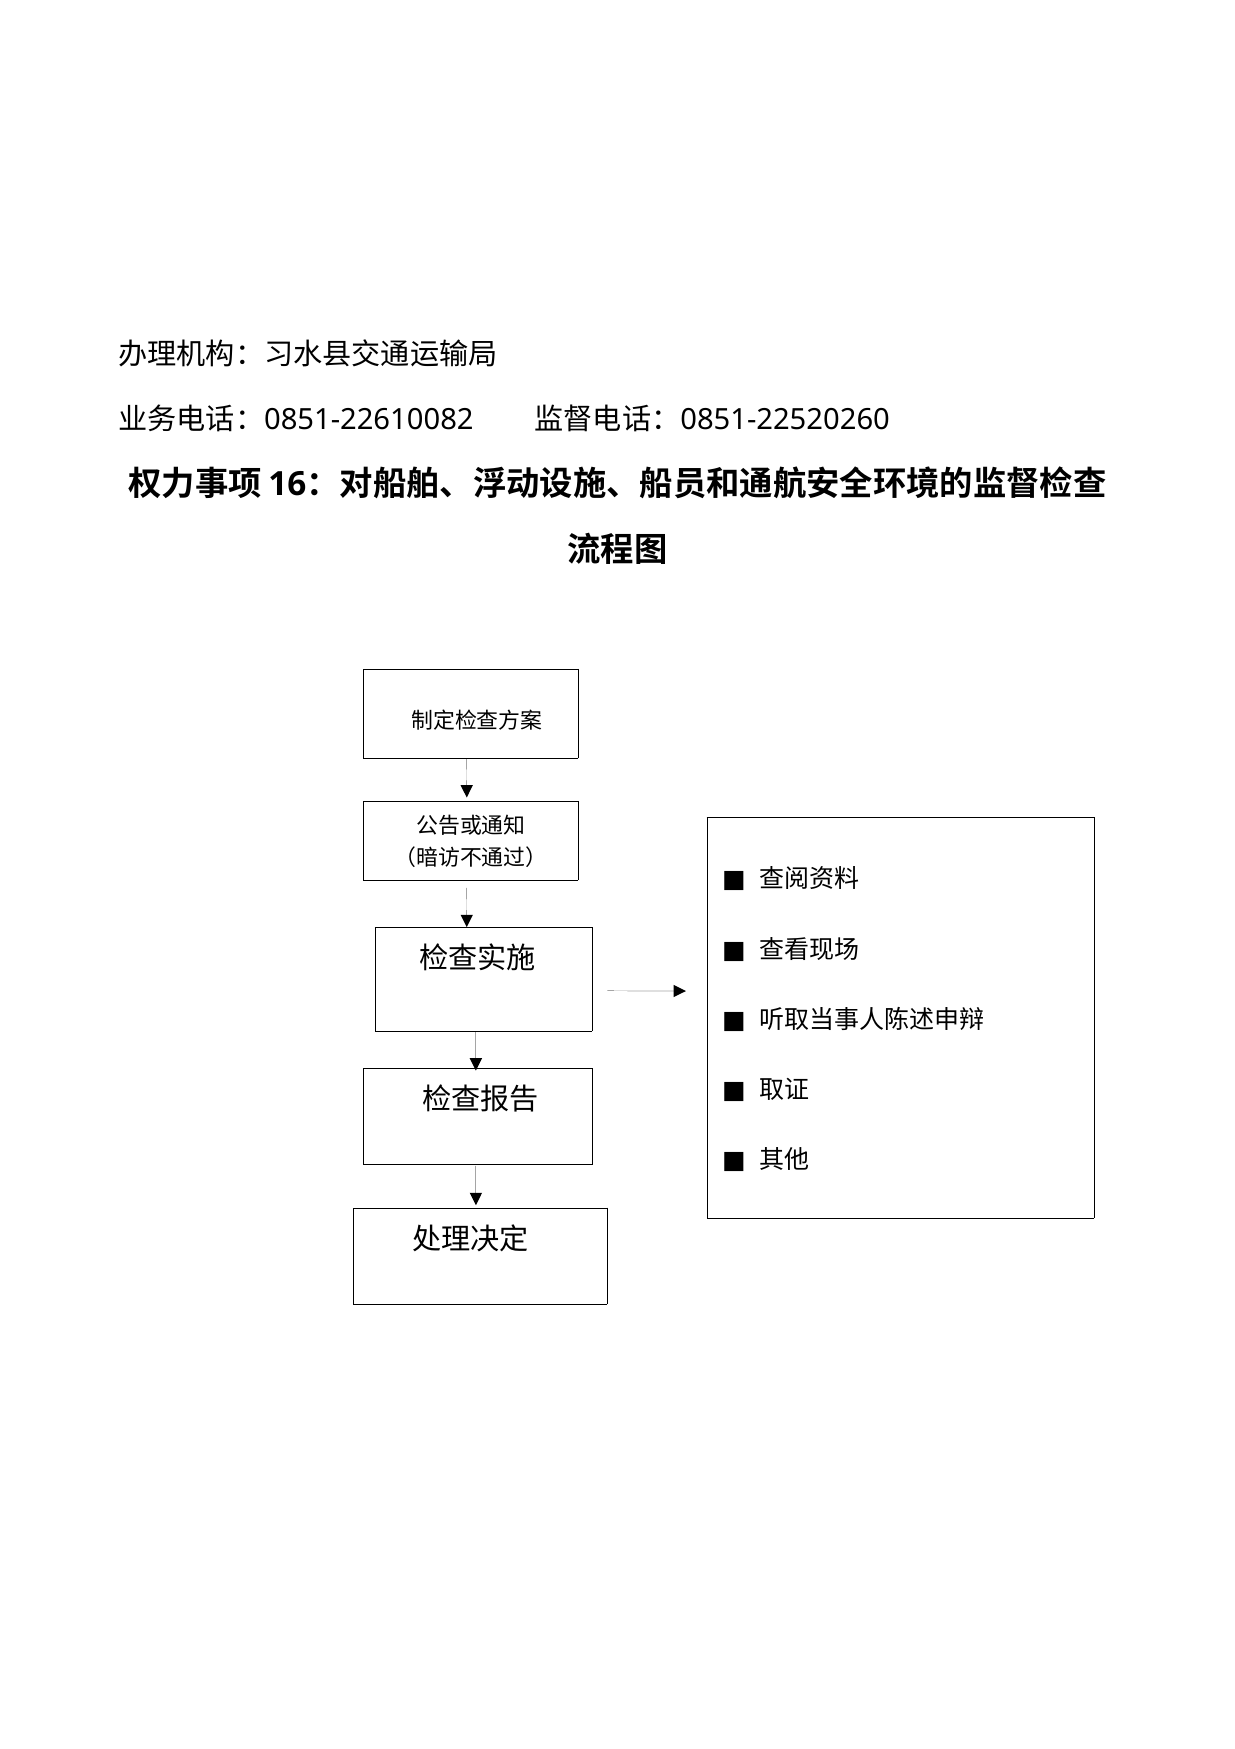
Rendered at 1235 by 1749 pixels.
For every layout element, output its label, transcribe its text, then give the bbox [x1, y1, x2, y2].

text 权力事项16：对船舶、浮动设施、船员和通航安全环境的监督检查 [118, 449, 1116, 514]
text 办理机构：习水县交通运输局 [118, 319, 1116, 384]
text 业务电话：0851-22610082 监督电话：0851-22520260 [118, 384, 1116, 449]
text 流程图 [118, 514, 1116, 579]
